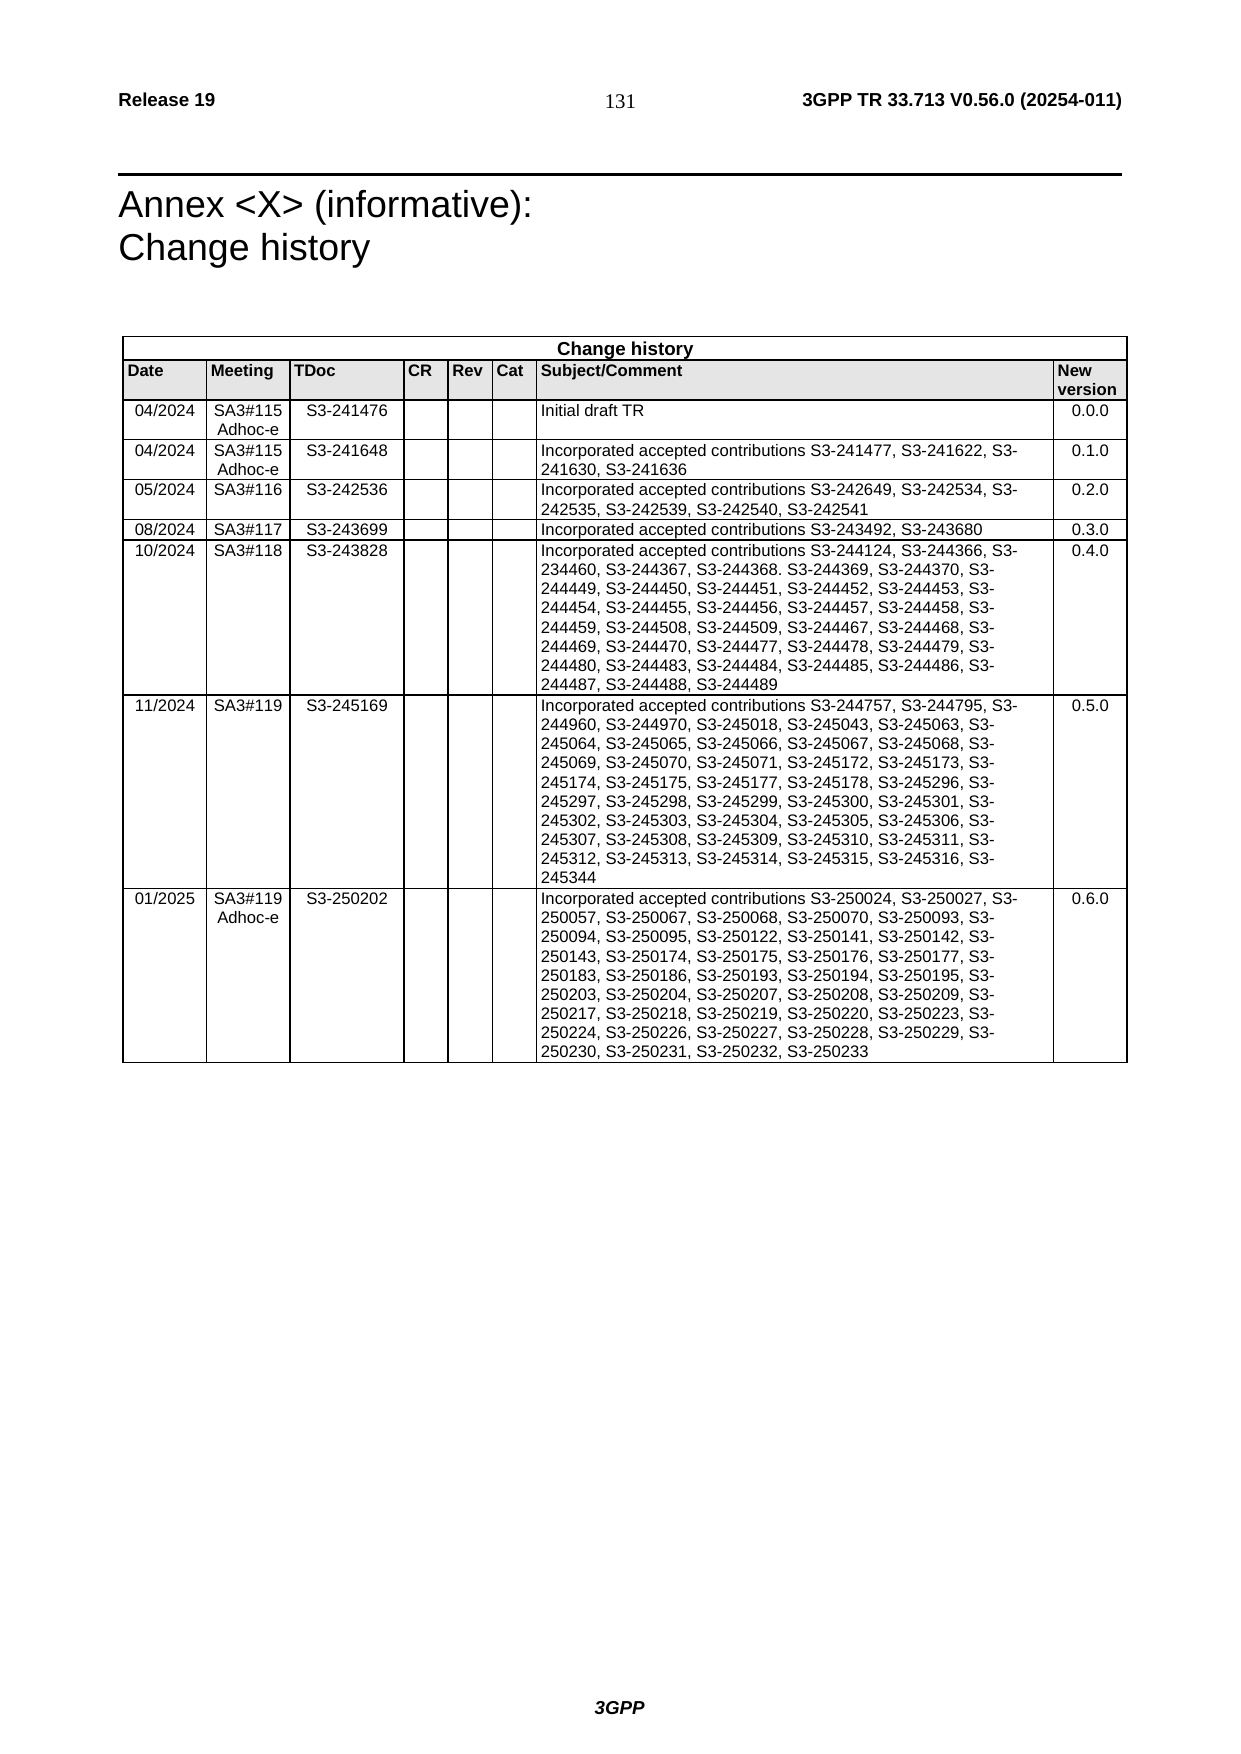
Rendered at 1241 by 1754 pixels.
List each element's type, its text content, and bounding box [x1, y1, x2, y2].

table_cell Incorporated accepted contributions S3-242649, S3-242534, S3-242535, S3-242539, S3-242540, S3-242541 [537, 480, 1053, 518]
table_cell Cat [493, 361, 536, 399]
table_cell [405, 480, 447, 518]
table_cell Incorporated accepted contributions S3-243492, S3-243680 [537, 520, 1053, 539]
table_cell [405, 520, 447, 539]
table_cell [537, 889, 1053, 1061]
table_cell [405, 889, 447, 1061]
table_cell 0.4.0 [1054, 541, 1126, 694]
table_cell S3-241476 [291, 401, 403, 439]
table_cell [449, 401, 492, 439]
table_cell 04/2024 [124, 401, 206, 439]
table_cell [449, 520, 492, 539]
table_cell S3-241648 [291, 440, 403, 479]
table_cell 0.1.0 [1054, 440, 1126, 479]
table_cell 05/2024 [124, 480, 206, 518]
table_cell [449, 440, 492, 479]
table_cell [1054, 889, 1126, 1061]
table_cell SA3#117 [207, 520, 289, 539]
table_cell [291, 889, 403, 1061]
table_cell Incorporated accepted contributions S3-244757, S3-244795, S3-244960, S3-244970, S3-245018, S3-245043, S3-245063, S3-245064, S3-245065, S3-245066, S3-245067, S3-245068, S3-245069, S3-245070, S3-245071, S3-245172, S3-245173, S3-245174, S3-245175, S3-245177, S3-245178, S3-245296, S3-245297, S3-245298, S3-245299, S3-245300, S3-245301, S3-245302, S3-245303, S3-245304, S3-245305, S3-245306, S3-245307, S3-245308, S3-245309, S3-245310, S3-245311, S3-245312, S3-245313, S3-245314, S3-245315, S3-245316, S3-245344 [537, 696, 1053, 887]
table_cell Rev [449, 361, 492, 399]
table_cell [449, 889, 492, 1061]
table_cell [493, 480, 536, 518]
table_cell S3-242536 [291, 480, 403, 518]
table_header Change history [124, 337, 1126, 359]
table_cell 0.3.0 [1054, 520, 1126, 539]
table_cell [449, 696, 492, 887]
table_cell Date [124, 361, 206, 399]
table_cell Meeting [207, 361, 289, 399]
table_cell SA3#115Adhoc-e [207, 401, 289, 439]
table_cell [493, 541, 536, 694]
table_cell CR [405, 361, 447, 399]
table_cell S3-245169 [291, 696, 403, 887]
table_cell 0.0.0 [1054, 401, 1126, 439]
table_cell [493, 696, 536, 887]
table_cell SA3#115Adhoc-e [207, 440, 289, 479]
table_cell S3-243699 [291, 520, 403, 539]
table_cell Incorporated accepted contributions S3-241477, S3-241622, S3-241630, S3-241636 [537, 440, 1053, 479]
table_cell Incorporated accepted contributions S3-244124, S3-244366, S3-234460, S3-244367, S3-244368. S3-244369, S3-244370, S3-244449, S3-244450, S3-244451, S3-244452, S3-244453, S3-244454, S3-244455, S3-244456, S3-244457, S3-244458, S3-244459, S3-244508, S3-244509, S3-244467, S3-244468, S3-244469, S3-244470, S3-244477, S3-244478, S3-244479, S3-244480, S3-244483, S3-244484, S3-244485, S3-244486, S3-244487, S3-244488, S3-244489 [537, 541, 1053, 694]
table_cell [449, 541, 492, 694]
table_cell [493, 440, 536, 479]
table_cell 11/2024 [124, 696, 206, 887]
table_cell [405, 696, 447, 887]
table_cell 08/2024 [124, 520, 206, 539]
table_cell [124, 889, 206, 1061]
table_cell SA3#119 [207, 696, 289, 887]
table_cell 10/2024 [124, 541, 206, 694]
table_cell Subject/Comment [537, 361, 1053, 399]
table_cell [405, 401, 447, 439]
table_cell S3-243828 [291, 541, 403, 694]
table_cell New version [1054, 361, 1126, 399]
table_cell [207, 889, 289, 1061]
table_cell 0.5.0 [1054, 696, 1126, 887]
table_cell TDoc [291, 361, 403, 399]
table_cell 04/2024 [124, 440, 206, 479]
subtitle Annex <X> (informative): Change history [118, 176, 1122, 268]
table_cell 0.2.0 [1054, 480, 1126, 518]
table_cell [493, 401, 536, 439]
table_cell [405, 440, 447, 479]
table_cell [405, 541, 447, 694]
table_cell [493, 889, 536, 1061]
table_cell [449, 480, 492, 518]
table_cell SA3#116 [207, 480, 289, 518]
table_cell [493, 520, 536, 539]
table_cell Initial draft TR [537, 401, 1053, 439]
table_cell SA3#118 [207, 541, 289, 694]
